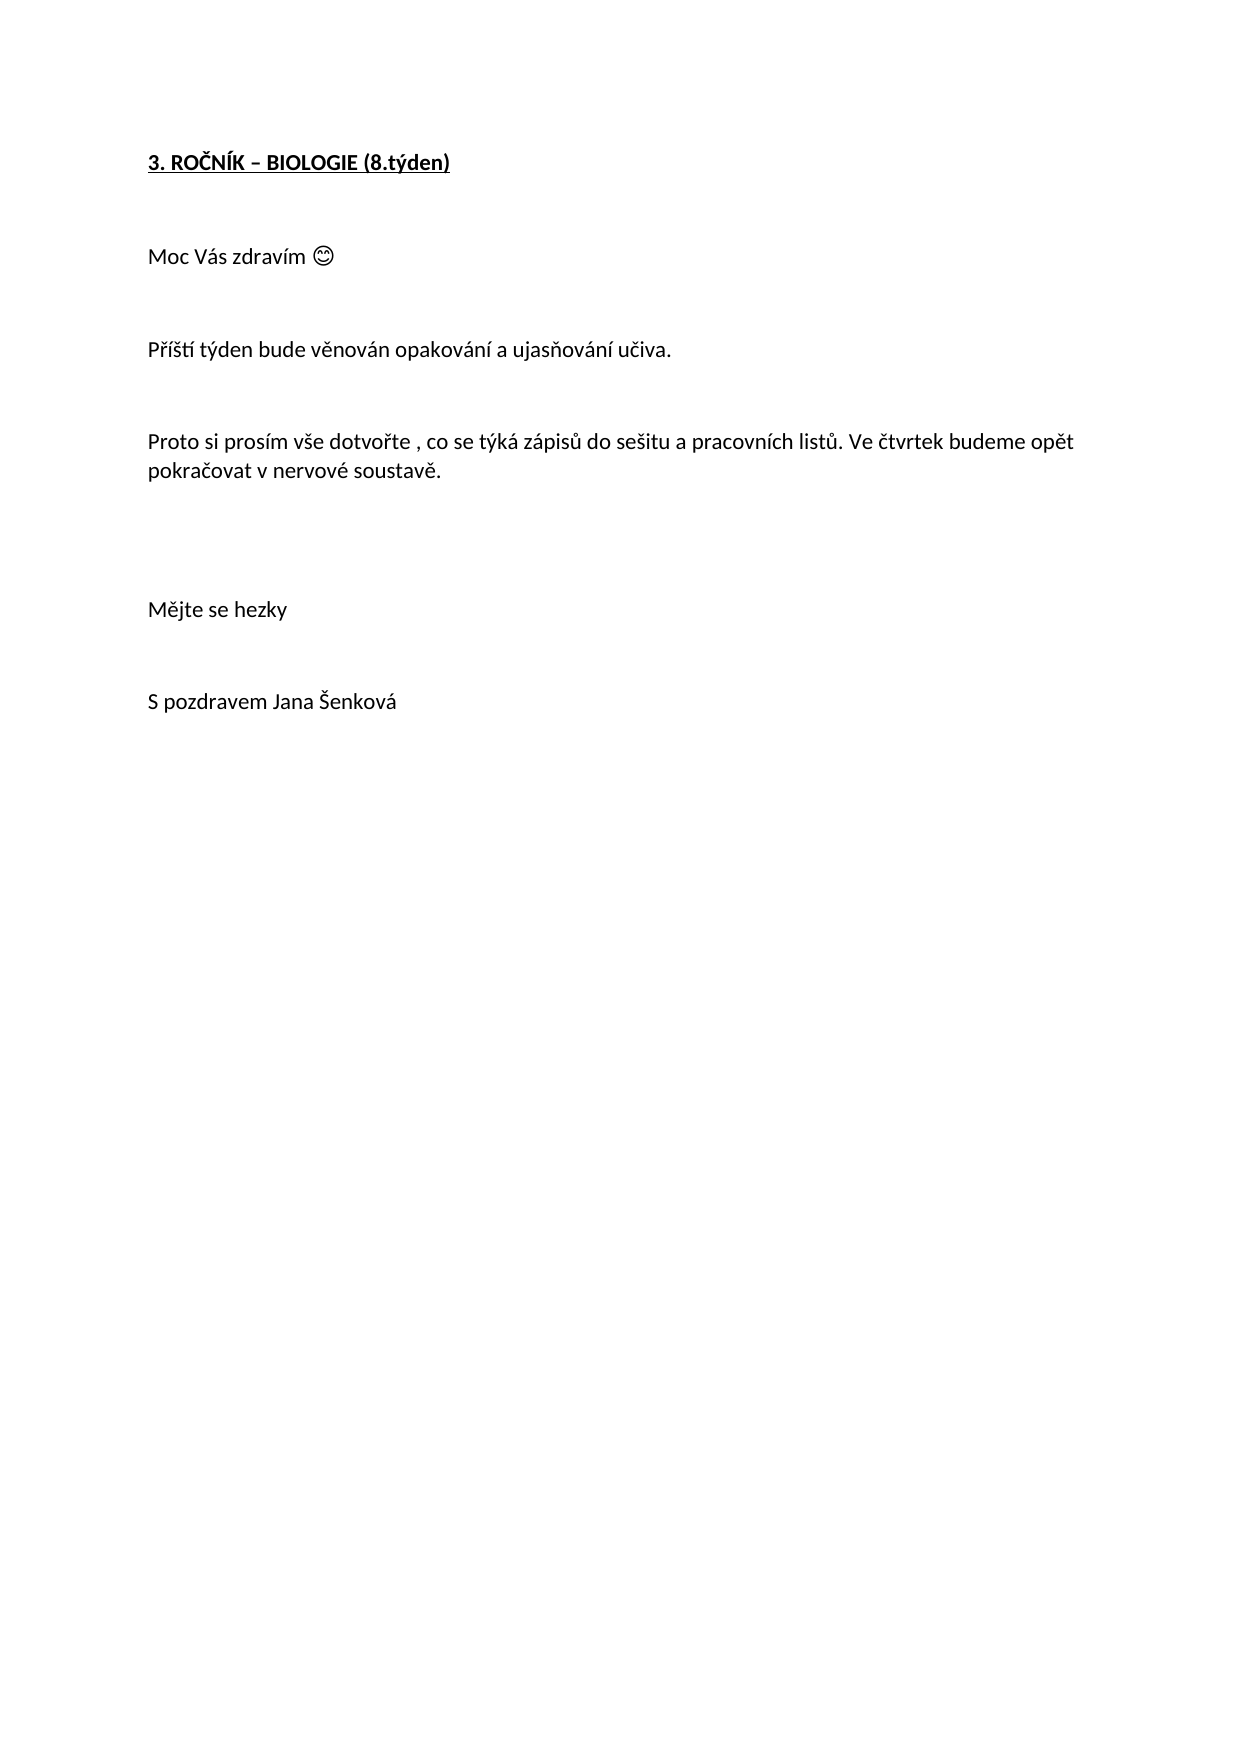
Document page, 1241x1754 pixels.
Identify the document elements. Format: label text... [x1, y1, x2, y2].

text Proto si prosím vše dotvořte , co se týká zápisů do sešitu a pracovních listů. Ve čtvrtek budeme opět pokračovat v nervové soustavě. [148, 427, 1093, 485]
text Mějte se hezky [148, 595, 1093, 623]
text Příští týden bude věnován opakování a ujasňování učiva. [148, 335, 1093, 363]
text Moc Vás zdravím [148, 240, 1093, 271]
text 3. ROČNÍK – BIOLOGIE (8.týden) [148, 148, 1093, 176]
text S pozdravem Jana Šenková [148, 687, 1093, 715]
